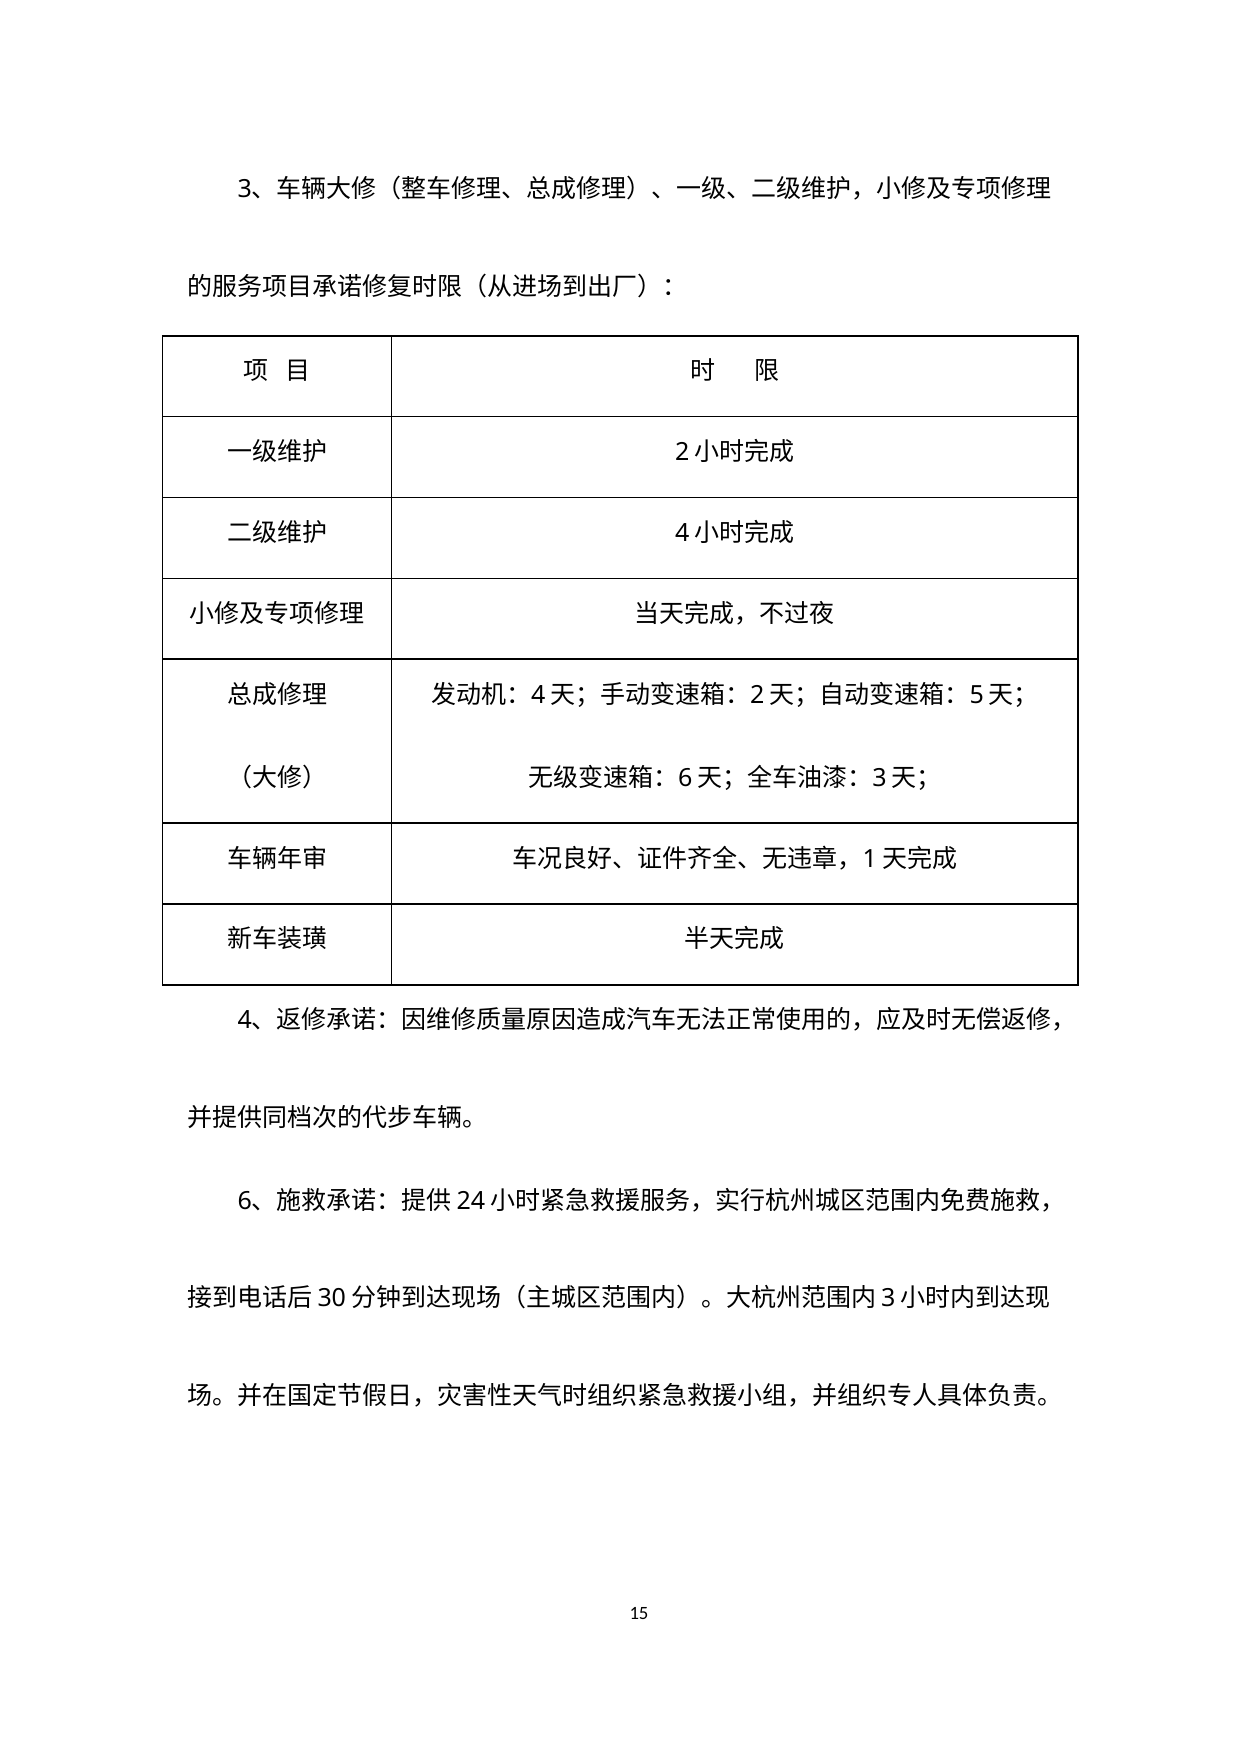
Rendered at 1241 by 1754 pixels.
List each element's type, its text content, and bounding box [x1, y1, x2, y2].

text 3、车辆大修（整车修理、总成修理）、一级、二级维护，小修及专项修理的服务项目承诺修复时限（从进场到出厂）： [187, 154, 1053, 317]
text 4、返修承诺：因维修质量原因造成汽车无法正常使用的，应及时无偿返修，并提供同档次的代步车辆。 [187, 986, 1053, 1148]
table_cell 小修及专项修理 [163, 579, 391, 658]
table_cell 总成修理 （大修） [163, 660, 391, 822]
table_header 项 目 [163, 337, 391, 416]
table_cell 一级维护 [163, 417, 391, 497]
table_cell 二级维护 [163, 498, 391, 577]
table_cell 2小时完成 [392, 417, 1077, 497]
table_cell 当天完成，不过夜 [392, 579, 1077, 658]
table_cell 半天完成 [392, 905, 1077, 984]
table_cell 发动机：4天；手动变速箱：2天；自动变速箱：5天； 无级变速箱：6天；全车油漆：3天； [392, 660, 1077, 822]
table_cell 4小时完成 [392, 498, 1077, 577]
table_header 时 限 [392, 337, 1077, 416]
text 6、施救承诺：提供24小时紧急救援服务，实行杭州城区范围内免费施救，接到电话后30分钟到达现场（主城区范围内）。大杭州范围内3小时内到达现场。并在国定节假日，灾害性天气时组织紧急救援小组，并组织专人具体负责。 [187, 1166, 1053, 1426]
table_cell 车辆年审 [163, 824, 391, 903]
table_cell 车况良好、证件齐全、无违章，1天完成 [392, 824, 1077, 903]
table_cell 新车装璜 [163, 905, 391, 984]
